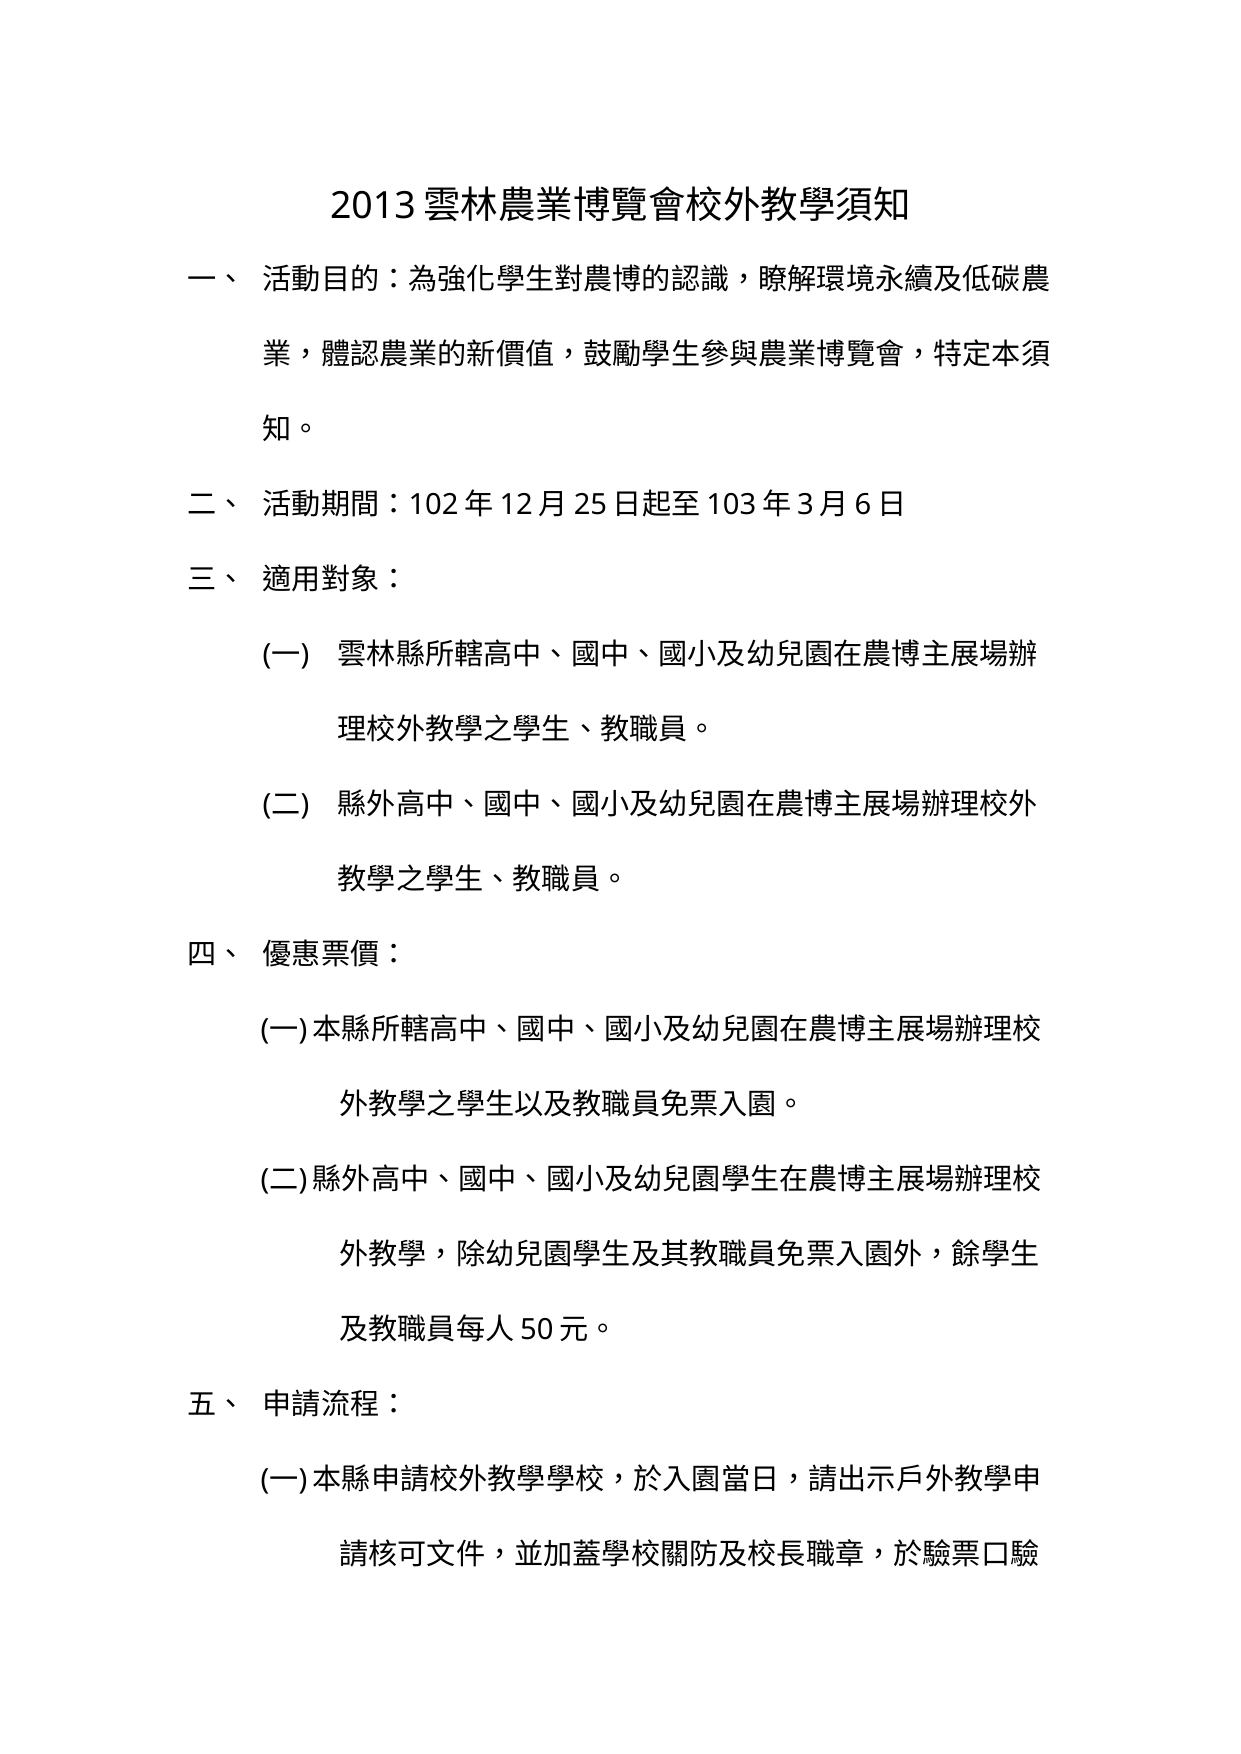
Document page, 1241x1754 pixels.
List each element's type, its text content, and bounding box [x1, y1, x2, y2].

list 縣外高中、國中、國小及幼兒園在農博主展場辦理校外教學之學生、教職員。 [262, 764, 1053, 914]
list 優惠票價： [187, 914, 1053, 989]
list 活動期間：102年12月25日起至103年3月6日 [187, 464, 1053, 539]
list 本縣所轄高中、國中、國小及幼兒園在農博主展場辦理校外教學之學生以及教職員免票入園。 [260, 989, 1053, 1139]
list 申請流程： [187, 1364, 1053, 1439]
list 雲林縣所轄高中、國中、國小及幼兒園在農博主展場辦理校外教學之學生、教職員。 [262, 614, 1053, 764]
text 2013雲林農業博覽會校外教學須知 [187, 164, 1053, 239]
list 適用對象： [187, 539, 1053, 614]
list 縣外高中、國中、國小及幼兒園學生在農博主展場辦理校外教學，除幼兒園學生及其教職員免票入園外，餘學生及教職員每人50元。 [260, 1139, 1053, 1364]
list 活動目的：為強化學生對農博的認識，瞭解環境永續及低碳農業，體認農業的新價值，鼓勵學生參與農業博覽會，特定本須知。 [187, 239, 1053, 464]
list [260, 1439, 1053, 1589]
